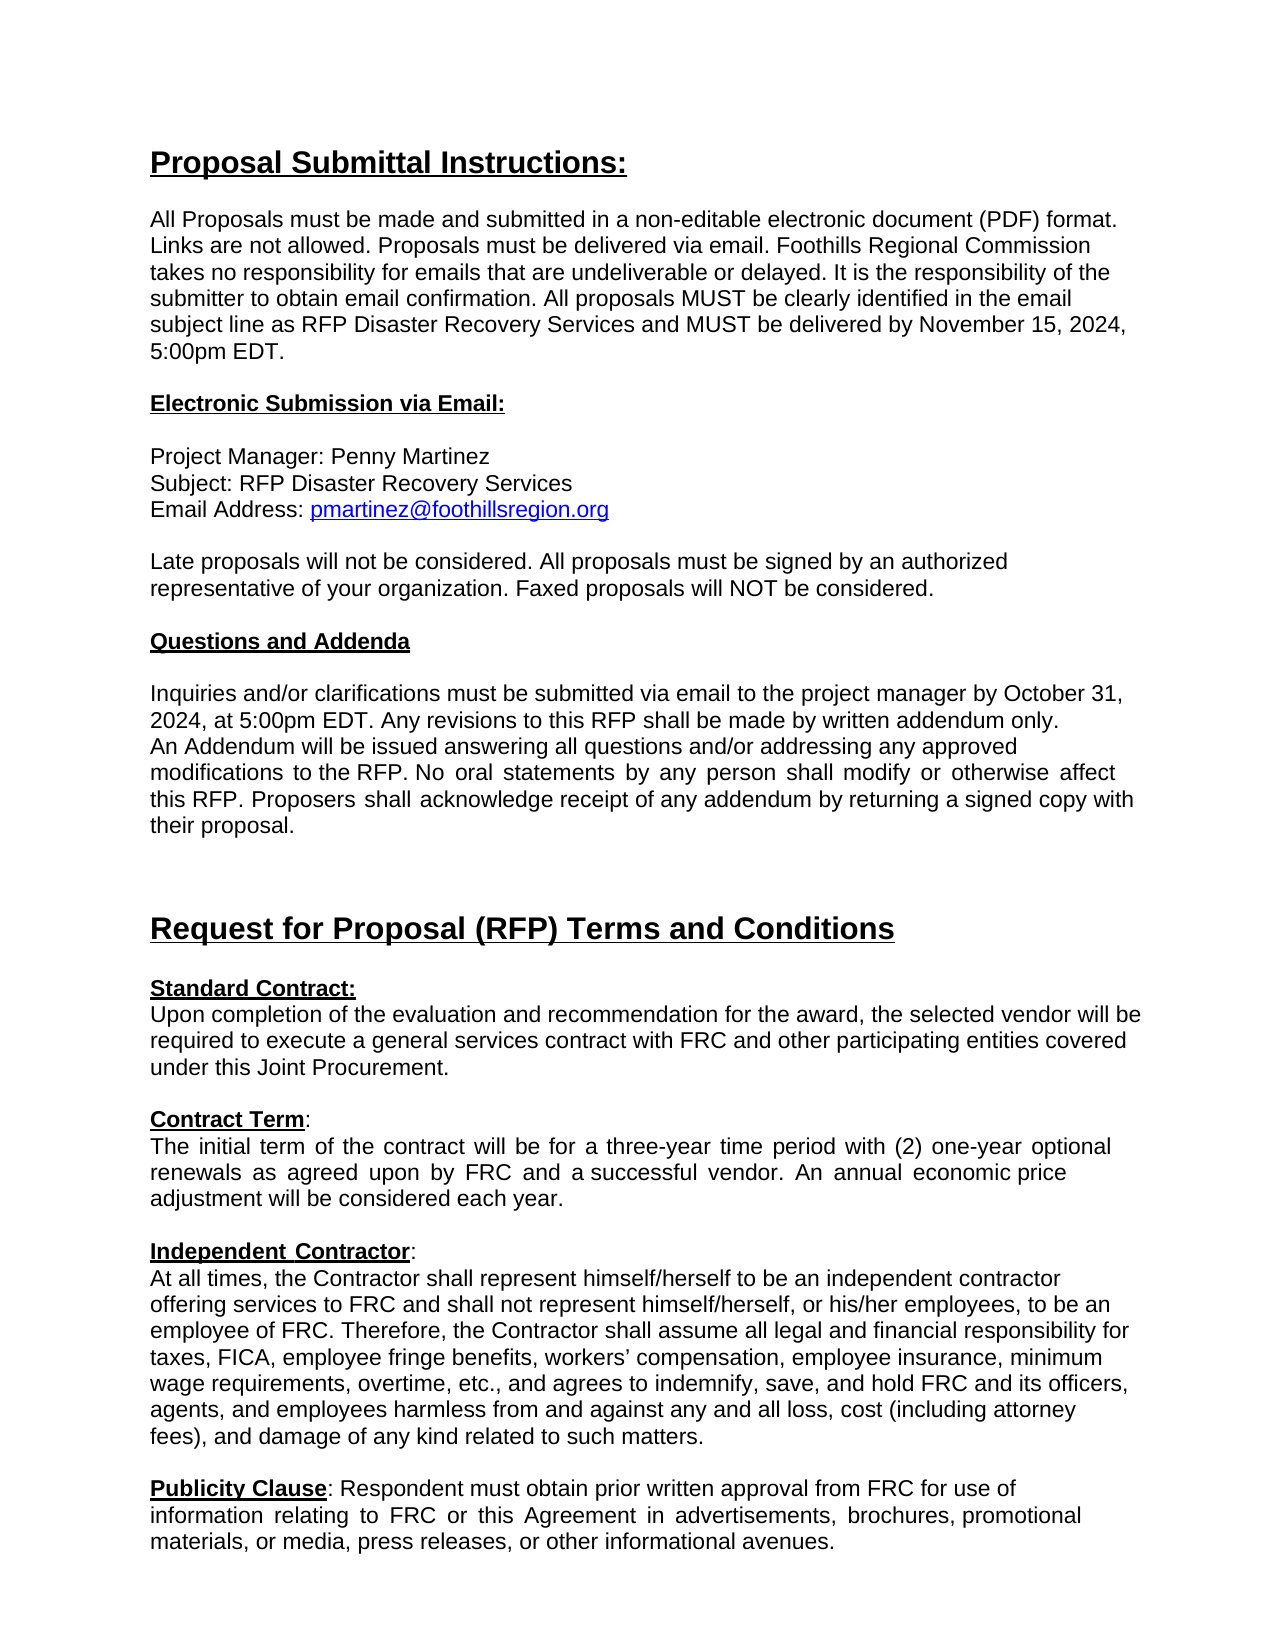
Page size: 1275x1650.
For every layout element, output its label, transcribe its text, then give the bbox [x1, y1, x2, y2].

subtitle Proposal Submittal Instructions: [150, 144, 1162, 180]
subtitle Standard Contract: [150, 974, 1162, 1001]
text The initial term of the contract will be for a three-year time period with (2) one-year optional renewals as agreed upon by FRC and a successful vendor. An annual economic price adjustment will be considered each year. [150, 1133, 1122, 1212]
subtitle Contract Term: [150, 1106, 1162, 1133]
text Subject: RFP Disaster Recovery Services [150, 469, 914, 496]
subtitle Independent Contractor: [150, 1238, 1162, 1264]
text At all times, the Contractor shall represent himself/herself to be an independent contractor offering services to FRC and shall not represent himself/herself, or his/her employees, to be an employee of FRC. Therefore, the Contractor shall assume all legal and financial responsibility for taxes, FICA, employee fringe benefits, workers’ compensation, employee insurance, minimum wage requirements, overtime, etc., and agrees to indemnify, save, and hold FRC and its officers, agents, and employees harmless from and against any and all loss, cost (including attorney fees), and damage of any kind related to such matters. [150, 1264, 1134, 1449]
text Inquiries and/or clarifications must be submitted via email to the project manager by October 31, 2024, at 5:00pm EDT. Any revisions to this RFP shall be made by written addendum only. [150, 680, 1142, 733]
text Upon completion of the evaluation and recommendation for the award, the selected vendor will be required to execute a general services contract with FRC and other participating entities covered under this Joint Procurement. [150, 1001, 1162, 1080]
subtitle Electronic Submission via Email: [150, 390, 1162, 417]
text Email Address: pmartinez@foothillsregion.org [150, 496, 914, 522]
text Late proposals will not be considered. All proposals must be signed by an authorized representative of your organization. Faxed proposals will NOT be considered. [150, 548, 1134, 601]
text Project Manager: Penny Martinez [150, 443, 1162, 469]
subtitle Request for Proposal (RFP) Terms and Conditions [150, 910, 1162, 946]
text All Proposals must be made and submitted in a non-editable electronic document (PDF) format. Links are not allowed. Proposals must be delivered via email. Foothills Regional Commission takes no responsibility for emails that are undeliverable or delayed. It is the responsibility of the submitter to obtain email confirmation. All proposals MUST be clearly identified in the email subject line as RFP Disaster Recovery Services and MUST be delivered by November 15, 2024, 5:00pm EDT. [150, 206, 1144, 364]
text An Addendum will be issued answering all questions and/or addressing any approved modifications to the RFP. No oral statements by any person shall modify or otherwise affect this RFP. Proposers shall acknowledge receipt of any addendum by returning a signed copy with their proposal. [150, 733, 1134, 838]
text Publicity Clause: Respondent must obtain prior written approval from FRC for use of information relating to FRC or this Agreement in advertisements, brochures, promotional materials, or media, press releases, or other informational avenues. [150, 1475, 1090, 1554]
subtitle Questions and Addenda [150, 628, 1162, 654]
